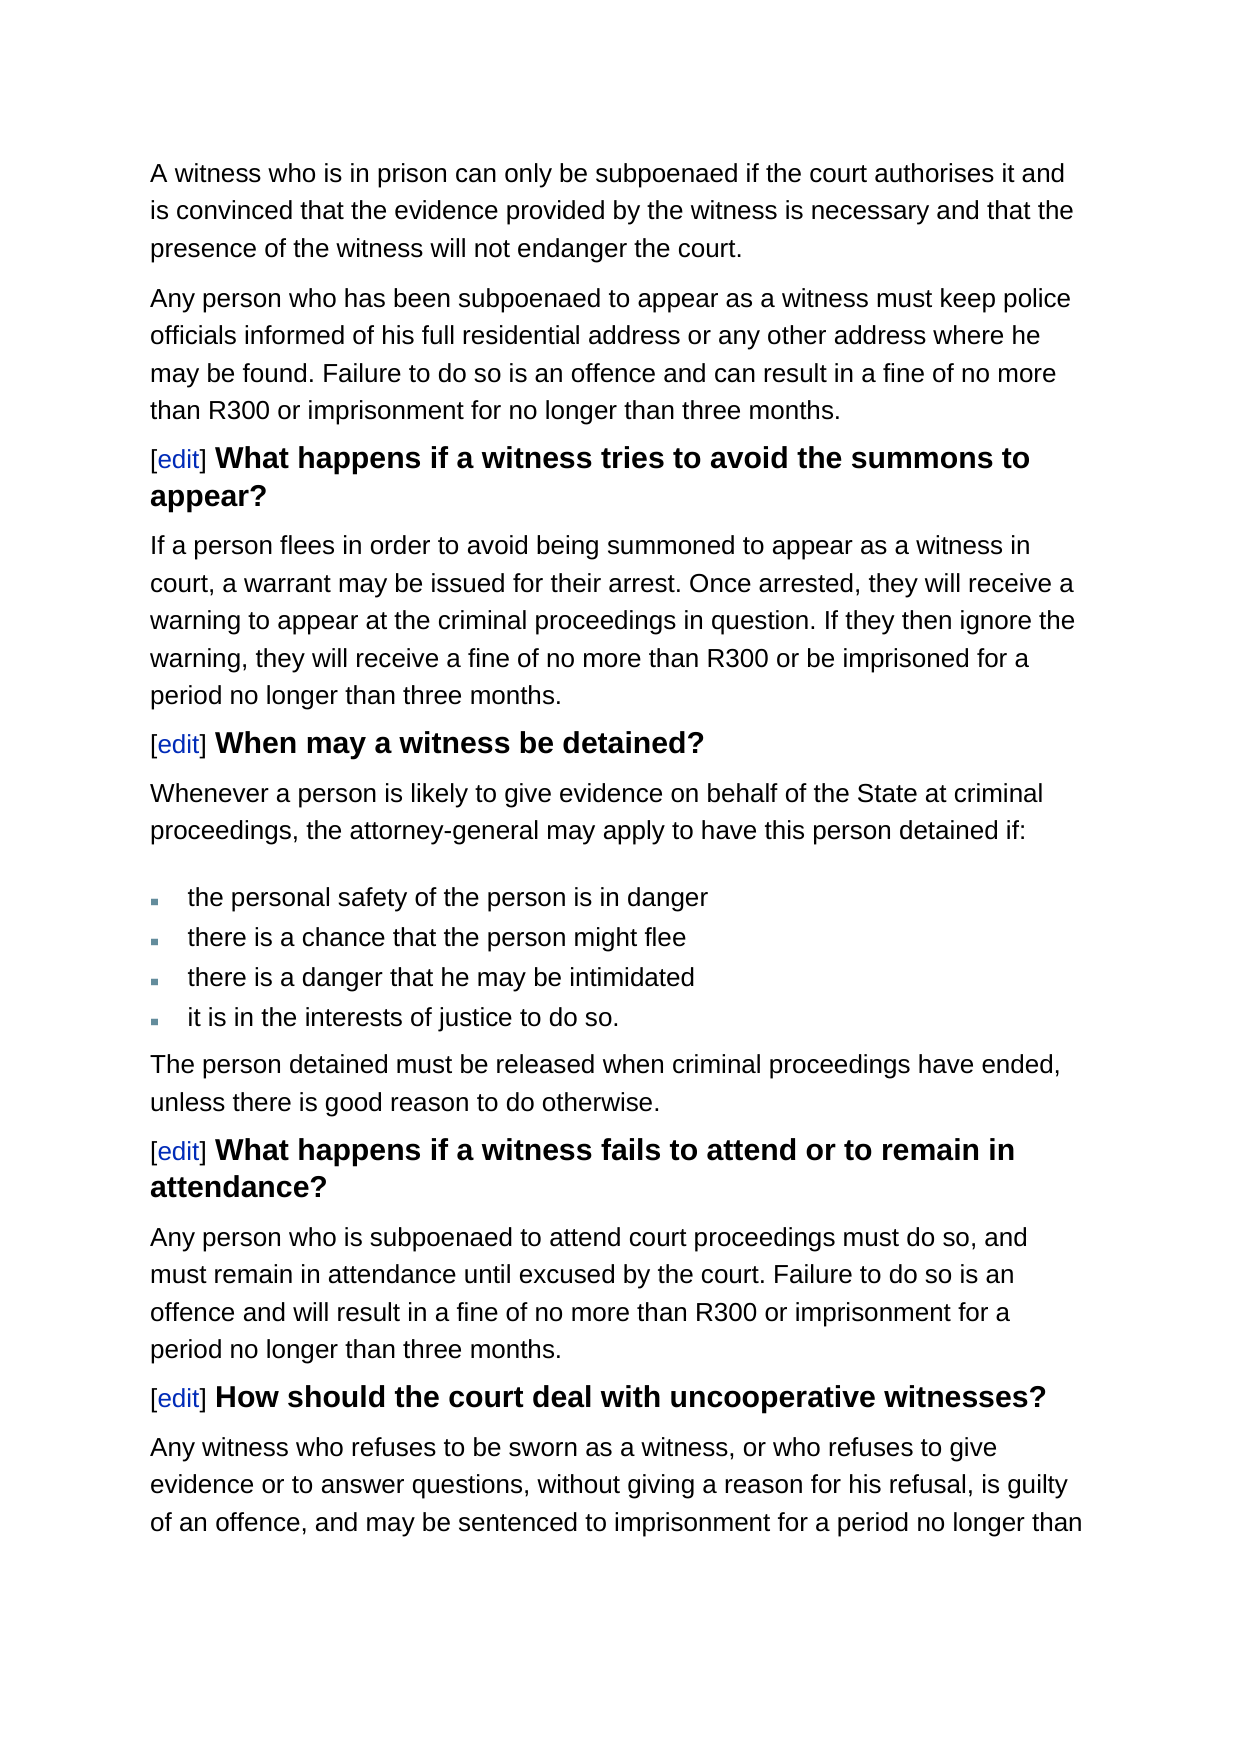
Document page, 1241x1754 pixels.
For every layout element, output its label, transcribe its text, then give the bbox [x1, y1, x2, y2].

list it is in the interests of justice to do so. [150, 994, 1090, 1032]
text If a person flees in order to avoid being summoned to appear as a witness in court, a warrant may be issued for their arrest. Once arrested, they will receive a warning to appear at the criminal proceedings in question. If they then ignore the warning, they will receive a fine of no more than R300 or be imprisoned for a period no longer than three months. [150, 522, 1090, 710]
picture [151, 889, 158, 907]
text [edit] What happens if a witness fails to attend or to remain in attendance? [150, 1129, 1090, 1204]
text Whenever a person is likely to give evidence on behalf of the State at criminal proceedings, the attorney-general may apply to have this person detained if: [150, 770, 1090, 845]
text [150, 1424, 1090, 1537]
picture [151, 929, 158, 947]
list there is a danger that he may be intimidated [150, 954, 1090, 992]
picture [151, 969, 158, 987]
text Any person who is subpoenaed to attend court proceedings must do so, and must remain in attendance until excused by the court. Failure to do so is an offence and will result in a fine of no more than R300 or imprisonment for a period no longer than three months. [150, 1214, 1090, 1364]
list there is a chance that the person might flee [150, 914, 1090, 952]
list the personal safety of the person is in danger [150, 874, 1090, 912]
text Any person who has been subpoenaed to appear as a witness must keep police officials informed of his full residential address or any other address where he may be found. Failure to do so is an offence and can result in a fine of no more than R300 or imprisonment for no longer than three months. [150, 275, 1090, 425]
text A witness who is in prison can only be subpoenaed if the court authorises it and is convinced that the evidence provided by the witness is necessary and that the presence of the witness will not endanger the court. [150, 150, 1090, 262]
text [edit] When may a witness be detained? [150, 722, 1090, 760]
picture [151, 1009, 158, 1027]
text The person detained must be released when criminal proceedings have ended, unless there is good reason to do otherwise. [150, 1042, 1090, 1117]
text [edit] How should the court deal with uncooperative witnesses? [150, 1377, 1090, 1414]
text [edit] What happens if a witness tries to avoid the summons to appear? [150, 437, 1090, 512]
